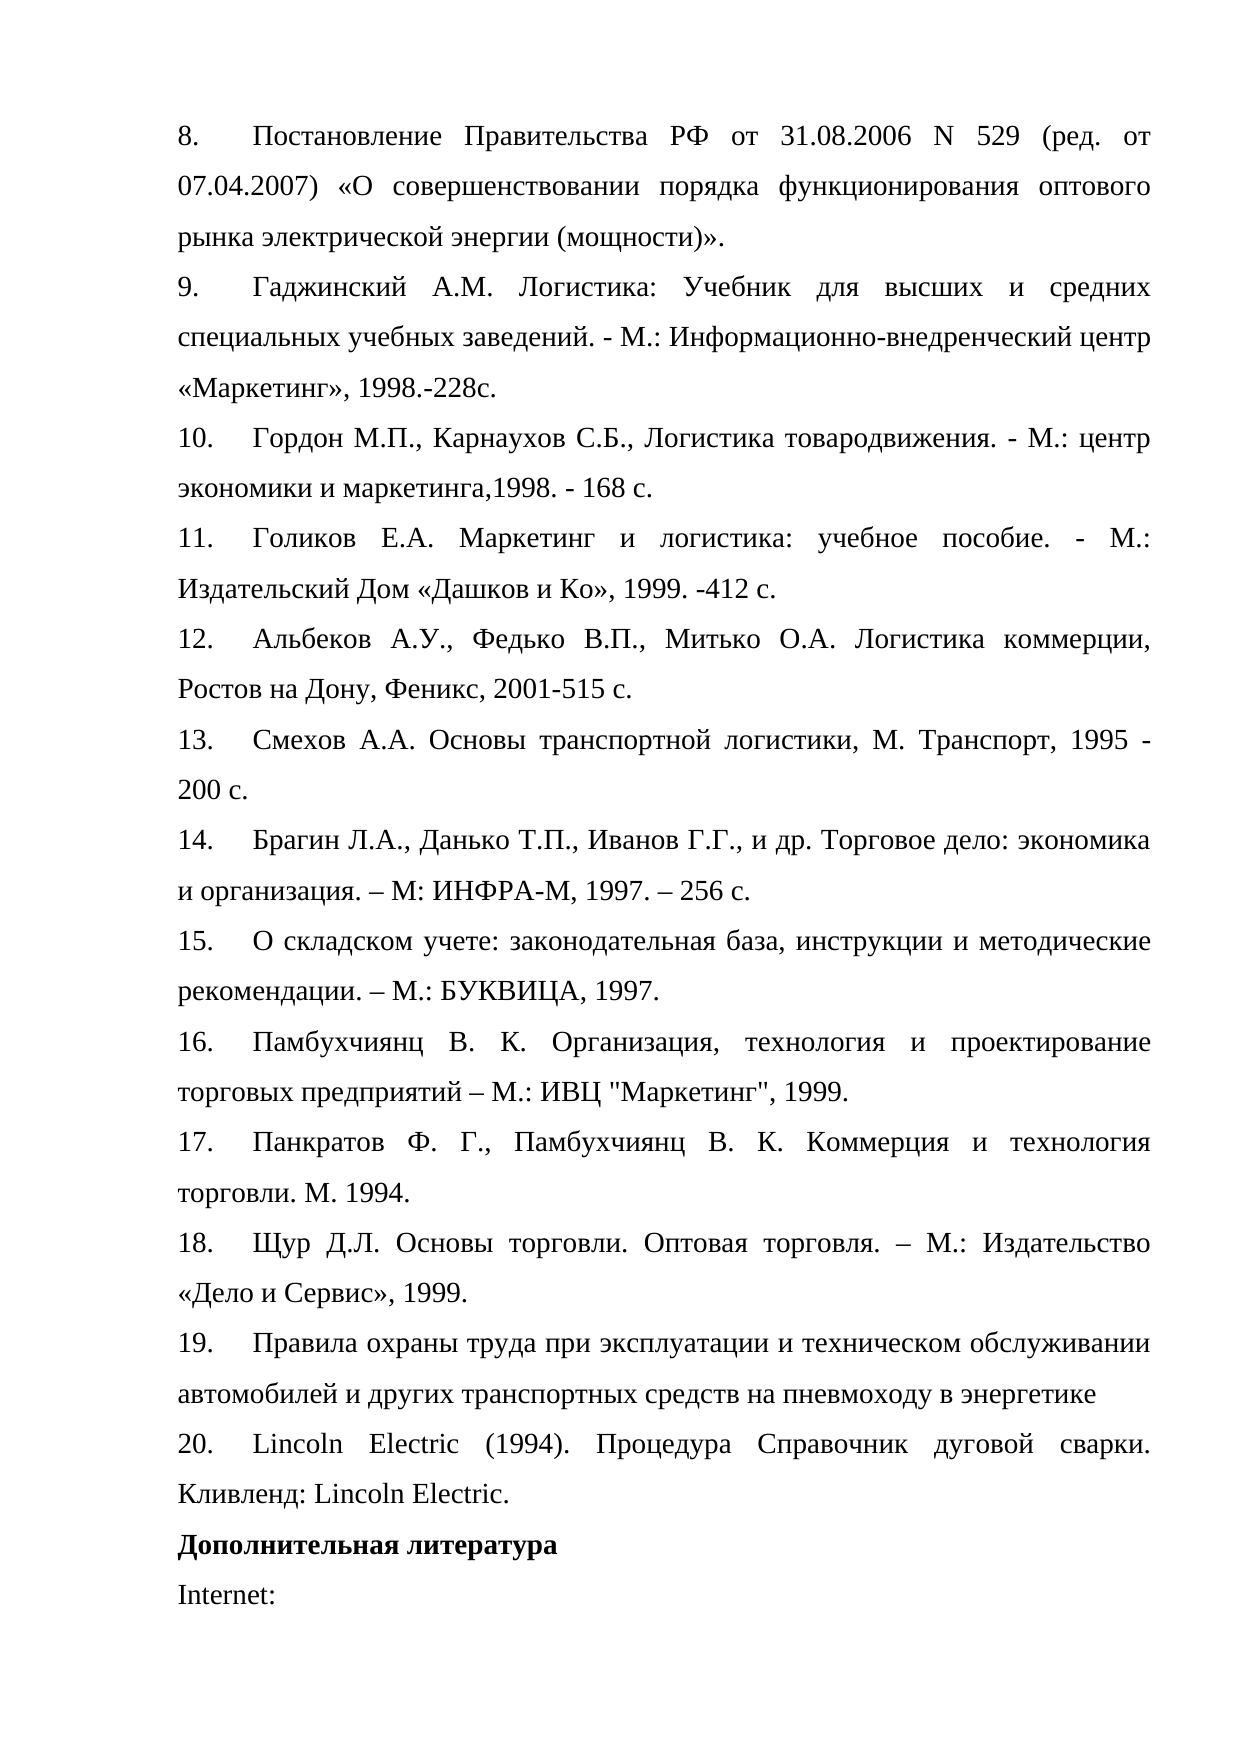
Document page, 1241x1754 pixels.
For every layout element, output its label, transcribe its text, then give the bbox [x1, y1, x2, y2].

list Памбухчиянц В. К. Организация, технология и проектирование торговых предприятий – М.: ИВЦ "Маркетинг", 1999. [177, 1024, 1152, 1108]
list Брагин Л.А., Данько Т.П., Иванов Г.Г., и др. Торговое дело: экономика и организация. – М: ИНФРА-М, 1997. – 256 с. [177, 822, 1152, 906]
list Альбеков А.У., Федько В.П., Митько О.А. Логистика коммерции, Ростов на Дону, Феникс, 2001-515 с. [177, 621, 1152, 705]
list Смехов А.А. Основы транспортной логистики, М. Транспорт, 1995 - 200 с. [177, 722, 1152, 806]
list Голиков Е.А. Маркетинг и логистика: учебное пособие. - М.: Издательский Дом «Дашков и Ко», 1999. -412 с. [177, 521, 1152, 604]
list Гаджинский А.М. Логистика: Учебник для высших и средних специальных учебных заведений. - М.: Информационно-внедренческий центр «Маркетинг», 1998.-228с. [177, 269, 1152, 403]
list О складском учете: законодательная база, инструкции и методические рекомендации. – М.: БУКВИЦА, 1997. [177, 923, 1152, 1007]
list Постановление Правительства РФ от 31.08.2006 N 529 (ред. от 07.04.2007) «О совершенствовании порядка функционирования оптового рынка электрической энергии (мощности)». [177, 118, 1152, 252]
list Lincoln Electric (1994). Процедура Справочник дуговой сварки. Кливленд: Lincoln Electric. [177, 1426, 1152, 1510]
text Internet: [177, 1577, 1152, 1611]
subtitle Дополнительная литература [177, 1527, 1152, 1560]
list Щур Д.Л. Основы торговли. Оптовая торговля. – М.: Издательство «Дело и Сервис», 1999. [177, 1225, 1152, 1309]
list Гордон М.П., Карнаухов С.Б., Логистика товародвижения. - М.: центр экономики и маркетинга,1998. - 168 с. [177, 420, 1152, 504]
list Панкратов Ф. Г., Памбухчиянц В. К. Коммерция и технология торговли. М. 1994. [177, 1124, 1152, 1208]
list Правила охраны труда при эксплуатации и техническом обслуживании автомобилей и других транспортных средств на пневмоходу в энергетике [177, 1326, 1152, 1409]
